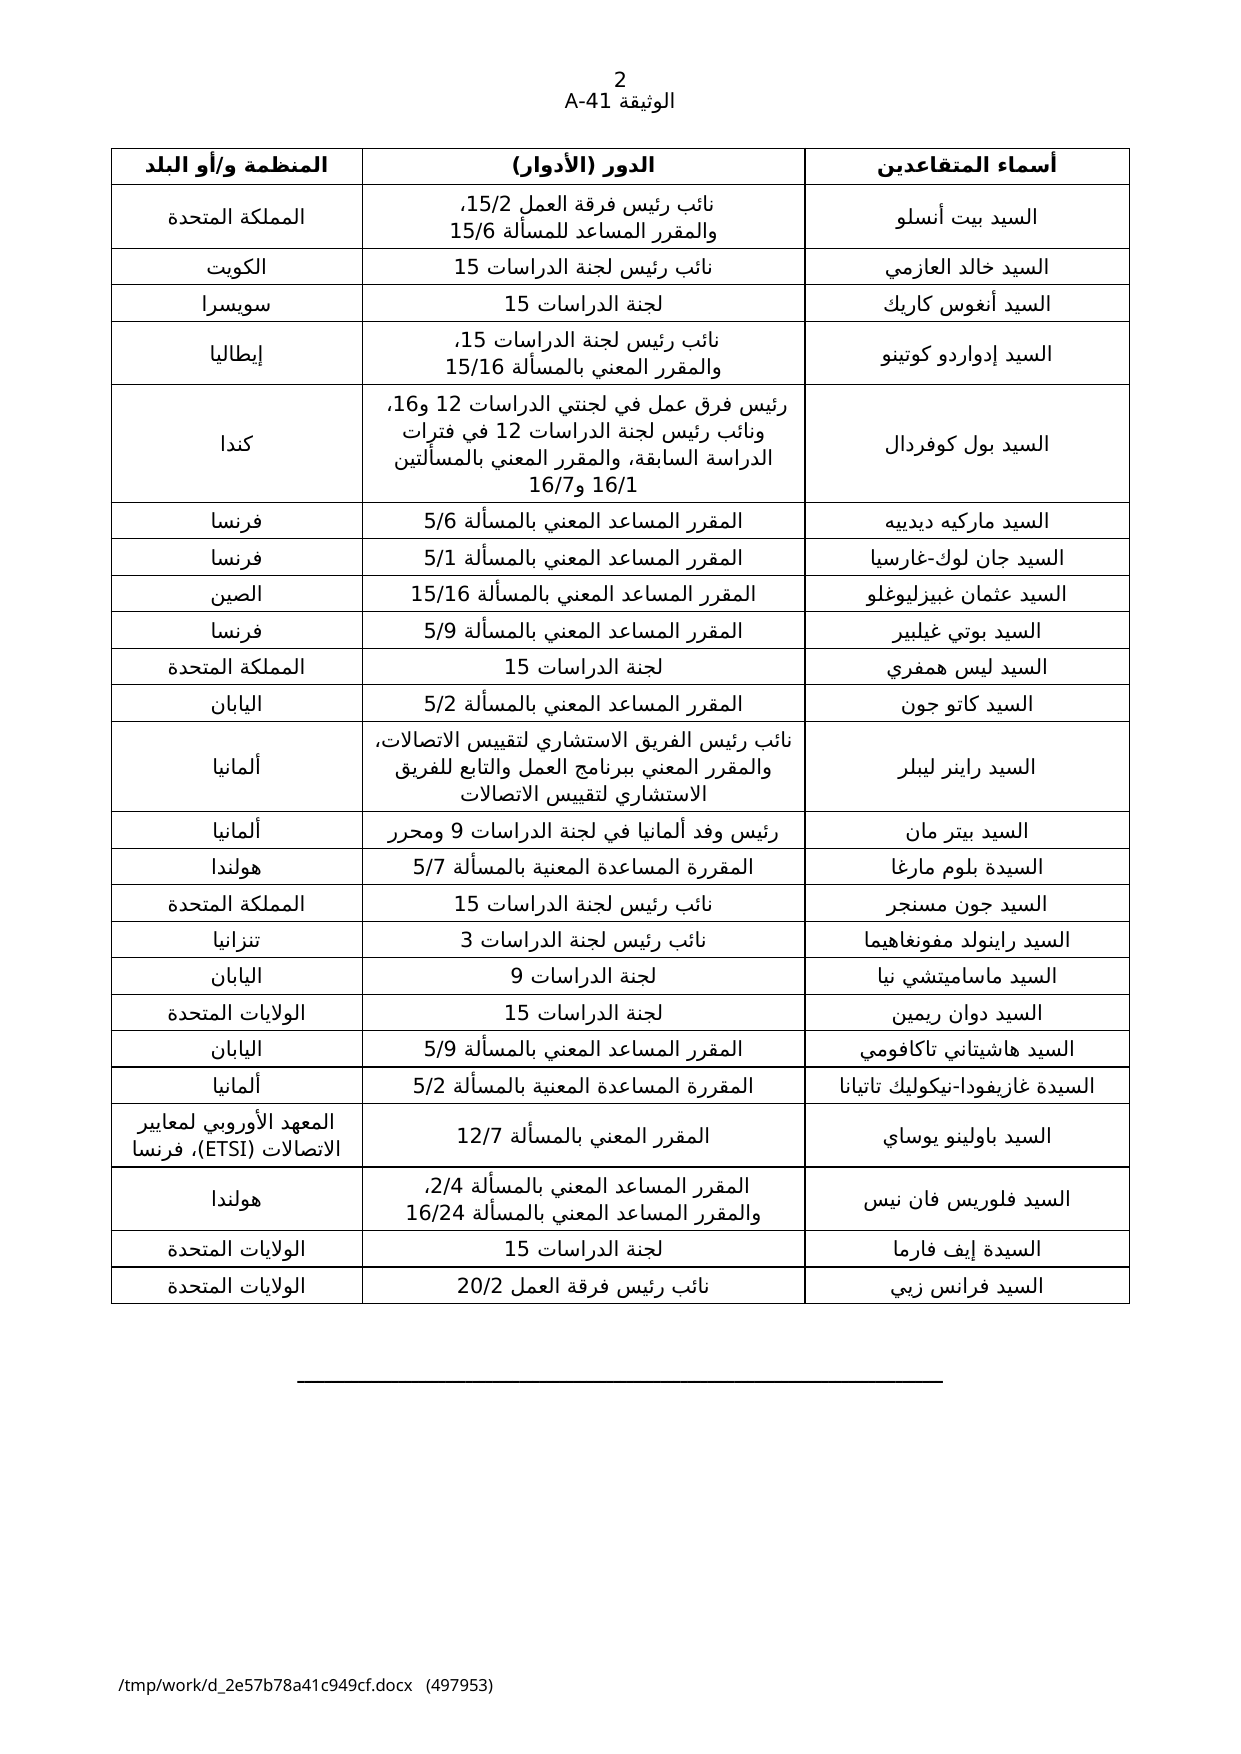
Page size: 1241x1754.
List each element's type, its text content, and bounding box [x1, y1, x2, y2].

table_cell فرنسا [112, 612, 362, 648]
table_cell نائب رئيس لجنة الدراسات 15 [363, 885, 804, 921]
table_cell المقرر المساعد المعني بالمسألة 5/1 [363, 539, 804, 575]
table_cell هولندا [112, 1168, 362, 1230]
table_cell رئيس وفد ألمانيا في لجنة الدراسات 9 ومحرر [363, 812, 804, 848]
table_cell السيد هاشيتاني تاكافومي [806, 1031, 1129, 1066]
table_cell نائب رئيس لجنة الدراسات 15 [363, 249, 804, 284]
table_cell فرنسا [112, 503, 362, 538]
table_cell السيدة إيف فارما [806, 1231, 1129, 1266]
table_cell فرنسا [112, 539, 362, 575]
table_cell السيد خالد العازمي [806, 249, 1129, 284]
table_cell السيد بيت أنسلو [806, 185, 1129, 248]
table_cell تنزانيا [112, 922, 362, 957]
table_cell لجنة الدراسات 15 [363, 649, 804, 684]
table_cell المقرر المساعد المعني بالمسألة 5/9 [363, 1031, 804, 1066]
table_header الدور (الأدوار) [363, 149, 804, 184]
table_cell هولندا [112, 849, 362, 884]
table_cell المقرر المساعد المعني بالمسألة 15/16 [363, 576, 804, 611]
table_cell السيد بول كوفردال [806, 385, 1129, 502]
table_cell السيد ماساميتشي نيا [806, 958, 1129, 993]
table_cell السيد ليس همفري [806, 649, 1129, 684]
table_cell الولايات المتحدة [112, 1268, 362, 1303]
table_cell ألمانيا [112, 1068, 362, 1103]
table_header المنظمة و/أو البلد [112, 149, 362, 184]
table_cell المعهد الأوروبي لمعايير الاتصالات (ETSI)، فرنسا [112, 1104, 362, 1166]
table_cell السيد راينر ليبلر [806, 722, 1129, 811]
table_cell السيد جون مسنجر [806, 885, 1129, 921]
table_cell الصين [112, 576, 362, 611]
table_cell نائب رئيس لجنة الدراسات 3 [363, 922, 804, 957]
table_cell رئيس فرق عمل في لجنتي الدراسات 12 و16، ونائب رئيس لجنة الدراسات 12 في فترات الدراسة السابقة، والمقرر المعني بالمسألتين 16/1 و16/7 [363, 385, 804, 502]
table_cell المملكة المتحدة [112, 885, 362, 921]
table_cell السيد جان لوك-غارسيا [806, 539, 1129, 575]
table_cell سويسرا [112, 285, 362, 321]
table_cell السيد فرانس زيي [806, 1268, 1129, 1303]
table_cell السيد ماركيه ديدييه [806, 503, 1129, 538]
table_cell السيد عثمان غبيزليوغلو [806, 576, 1129, 611]
table_cell السيد بيتر مان [806, 812, 1129, 848]
table_cell السيد راينولد مفونغاهيما [806, 922, 1129, 957]
table_cell ألمانيا [112, 722, 362, 811]
table_cell نائب رئيس لجنة الدراسات 15، والمقرر المعني بالمسألة 15/16 [363, 322, 804, 384]
table_cell لجنة الدراسات 15 [363, 1231, 804, 1266]
table_cell لجنة الدراسات 15 [363, 995, 804, 1030]
table_cell نائب رئيس الفريق الاستشاري لتقييس الاتصالات، والمقرر المعني ببرنامج العمل والتابع للفريق الاستشاري لتقييس الاتصالات [363, 722, 804, 811]
table_cell لجنة الدراسات 9 [363, 958, 804, 993]
table_cell اليابان [112, 1031, 362, 1066]
table_cell إيطاليا [112, 322, 362, 384]
table_cell السيد فلوريس فان نيس [806, 1168, 1129, 1230]
table_cell المقررة المساعدة المعنية بالمسألة 5/7 [363, 849, 804, 884]
table_cell المقررة المساعدة المعنية بالمسألة 5/2 [363, 1068, 804, 1103]
table_cell السيدة بلوم مارغا [806, 849, 1129, 884]
table_cell المقرر المساعد المعني بالمسألة 2/4، والمقرر المساعد المعني بالمسألة 16/24 [363, 1168, 804, 1230]
table_cell نائب رئيس فرقة العمل 20/2 [363, 1268, 804, 1303]
table_cell ألمانيا [112, 812, 362, 848]
table_cell السيد أنغوس كاريك [806, 285, 1129, 321]
text ــــــــــــــــــــــــــــــــــــــــــــــــــــــــــــــــــــــــــــــــــــــــــــــــ [118, 1366, 1122, 1388]
table_cell اليابان [112, 685, 362, 721]
table_cell اليابان [112, 958, 362, 993]
table_cell كندا [112, 385, 362, 502]
table_cell السيد باولينو يوساي [806, 1104, 1129, 1166]
table_cell السيد كاتو جون [806, 685, 1129, 721]
table_cell المقرر المساعد المعني بالمسألة 5/2 [363, 685, 804, 721]
table_cell المملكة المتحدة [112, 185, 362, 248]
table_header أسماء المتقاعدين [806, 149, 1129, 184]
table_cell السيدة غازيفودا-نيكوليك تاتيانا [806, 1068, 1129, 1103]
table_cell المملكة المتحدة [112, 649, 362, 684]
table_cell المقرر المعني بالمسألة 12/7 [363, 1104, 804, 1166]
table_cell الولايات المتحدة [112, 995, 362, 1030]
table_cell الولايات المتحدة [112, 1231, 362, 1266]
table_cell الكويت [112, 249, 362, 284]
table_cell السيد إدواردو كوتينو [806, 322, 1129, 384]
table_cell نائب رئيس فرقة العمل 15/2، والمقرر المساعد للمسألة 15/6 [363, 185, 804, 248]
table_cell المقرر المساعد المعني بالمسألة 5/9 [363, 612, 804, 648]
table_cell السيد دوان ريمين [806, 995, 1129, 1030]
table_cell لجنة الدراسات 15 [363, 285, 804, 321]
table_cell السيد بوتي غيلبير [806, 612, 1129, 648]
table_cell المقرر المساعد المعني بالمسألة 5/6 [363, 503, 804, 538]
